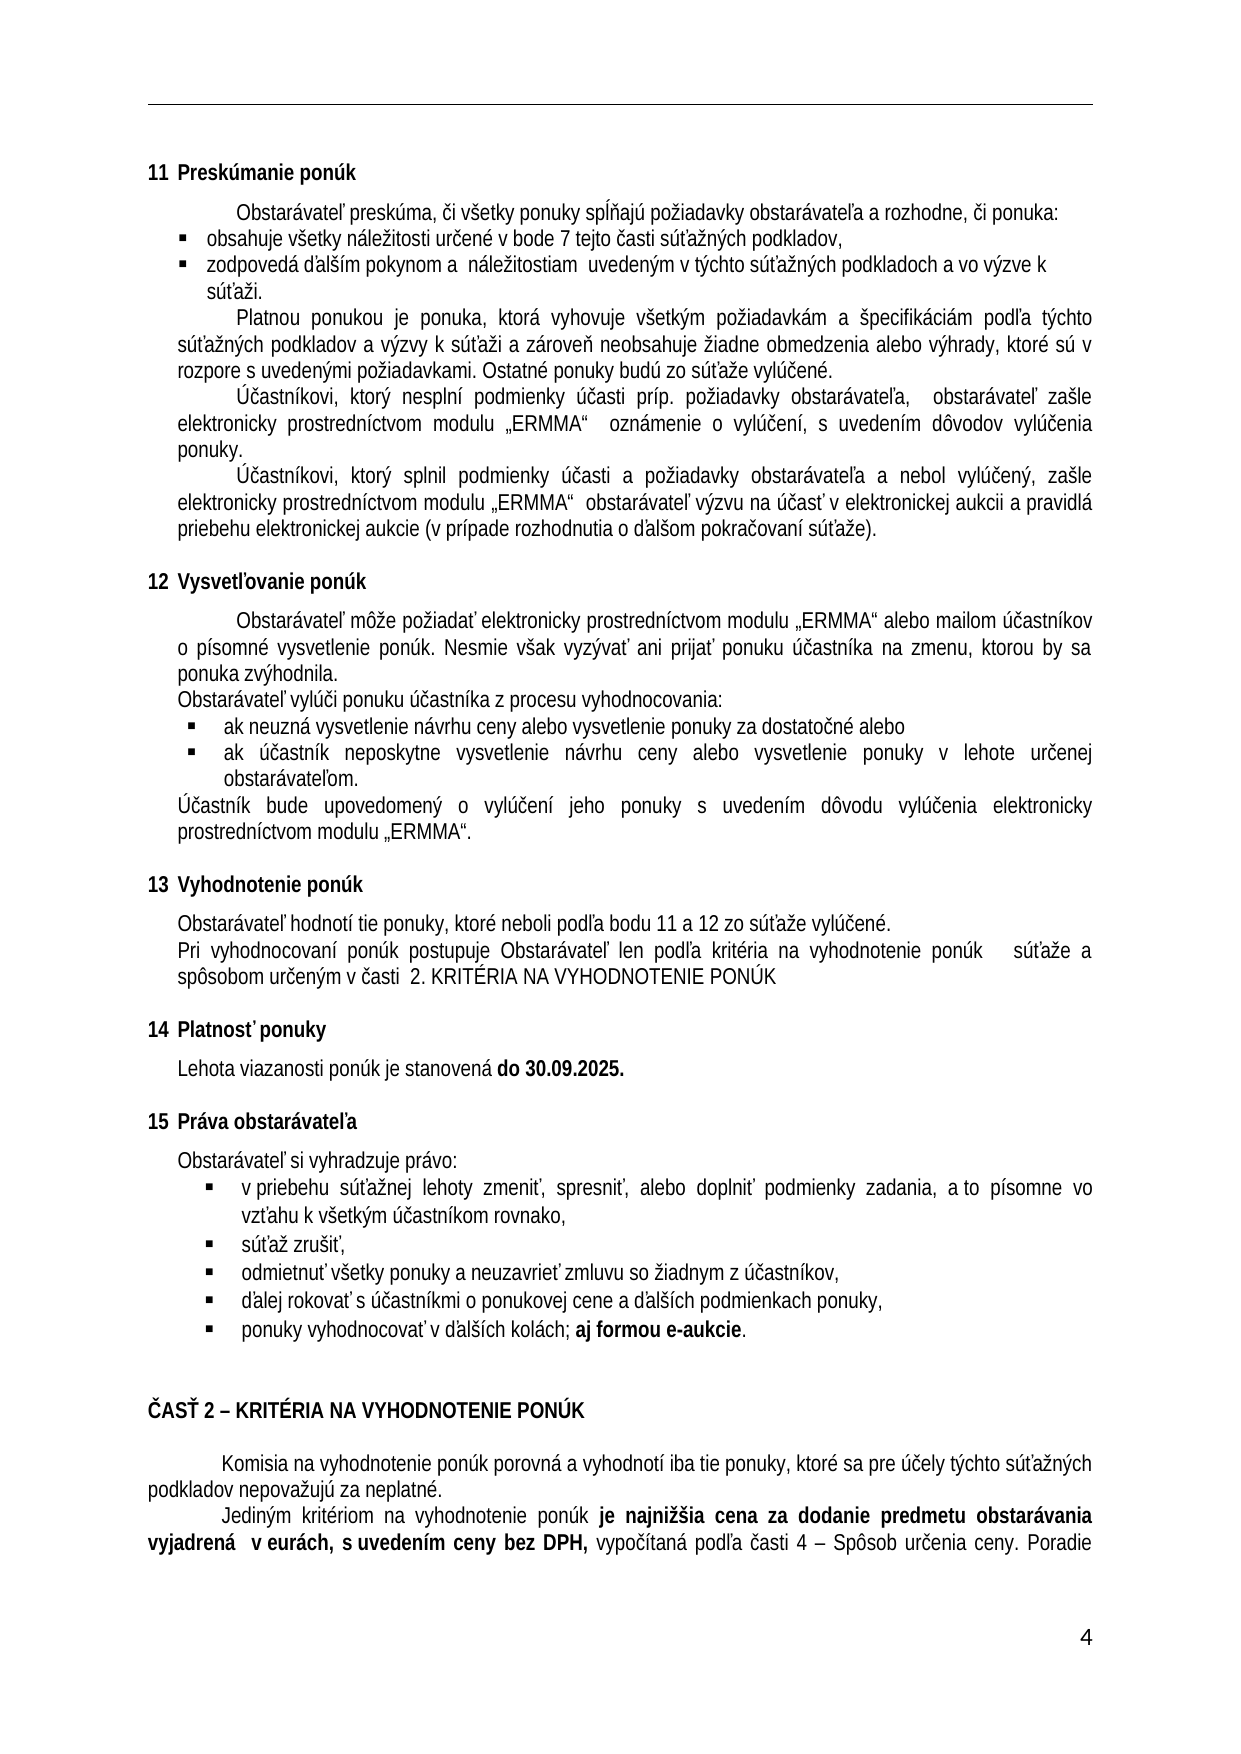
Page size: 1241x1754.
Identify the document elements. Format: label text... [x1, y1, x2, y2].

list obsahuje všetky náležitosti určené v bode 7 tejto časti súťažných podkladov, [177, 225, 1093, 251]
text ČASŤ 2 – KRITÉRIA NA VYHODNOTENIE PONÚK [148, 1397, 1093, 1423]
text Komisia na vyhodnotenie ponúk porovná a vyhodnotí iba tie ponuky, ktoré sa pre účely týchto súťažných podkladov nepovažujú za neplatné. [148, 1450, 1093, 1502]
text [148, 1502, 1093, 1555]
text Obstarávateľ vylúči ponuku účastníka z procesu vyhodnocovania: [149, 686, 1093, 713]
text Obstarávateľ preskúma, či všetky ponuky spĺňajú požiadavky obstarávateľa a rozhodne, či ponuka: [149, 199, 1093, 225]
text Obstarávateľ môže požiadať elektronicky prostredníctvom modulu „ERMMA“ alebo mailom účastníkov o písomné vysvetlenie ponúk. Nesmie však vyzývať ani prijať ponuku účastníka na zmenu, ktorou by sa ponuka zvýhodnila. [149, 607, 1093, 686]
list zodpovedá ďalším pokynom a náležitostiam uvedeným v týchto súťažných podkladoch a vo výzve k súťaži. [177, 251, 1093, 304]
list súťaž zrušiť, [204, 1231, 1093, 1257]
list ak neuzná vysvetlenie návrhu ceny alebo vysvetlenie ponuky za dostatočné alebo [186, 713, 1093, 739]
list Preskúmanie ponúk [148, 159, 1093, 186]
list Vysvetľovanie ponúk [148, 568, 1093, 594]
text Účastníkovi, ktorý nesplní podmienky účasti príp. požiadavky obstarávateľa, obstarávateľ zašle elektronicky prostredníctvom modulu „ERMMA“ oznámenie o vylúčení, s uvedením dôvodov vylúčenia ponuky. [149, 383, 1093, 462]
text Obstarávateľ hodnotí tie ponuky, ktoré neboli podľa bodu 11 a 12 zo súťaže vylúčené. [149, 910, 1093, 937]
list ak účastník neposkytne vysvetlenie návrhu ceny alebo vysvetlenie ponuky v lehote určenej obstarávateľom. [186, 739, 1093, 792]
list Platnosť ponuky [148, 1016, 1093, 1042]
text Platnou ponukou je ponuka, ktorá vyhovuje všetkým požiadavkám a špecifikáciám podľa týchto súťažných podkladov a výzvy k súťaži a zároveň neobsahuje žiadne obmedzenia alebo výhrady, ktoré sú v rozpore s uvedenými požiadavkami. Ostatné ponuky budú zo súťaže vylúčené. [149, 304, 1093, 383]
text Účastník bude upovedomený o vylúčení jeho ponuky s uvedením dôvodu vylúčenia elektronicky prostredníctvom modulu „ERMMA“. [149, 792, 1093, 844]
text Lehota viazanosti ponúk je stanovená do 30.09.2025. [177, 1055, 1093, 1081]
list Vyhodnotenie ponúk [148, 871, 1093, 897]
text Účastníkovi, ktorý splnil podmienky účasti a požiadavky obstarávateľa a nebol vylúčený, zašle elektronicky prostredníctvom modulu „ERMMA“ obstarávateľ výzvu na účasť v elektronickej aukcii a pravidlá priebehu elektronickej aukcie (v prípade rozhodnutia o ďalšom pokračovaní súťaže). [149, 462, 1093, 541]
list ďalej rokovať s účastníkmi o ponukovej cene a ďalších podmienkach ponuky, [204, 1287, 1093, 1314]
text Pri vyhodnocovaní ponúk postupuje Obstarávateľ len podľa kritéria na vyhodnotenie ponúk súťaže a spôsobom určeným v časti 2. KRITÉRIA NA VYHODNOTENIE PONÚK [149, 937, 1093, 989]
text Obstarávateľ si vyhradzuje právo: [177, 1147, 1093, 1174]
list v priebehu súťažnej lehoty zmeniť, spresniť, alebo doplniť podmienky zadania, a to písomne vo vzťahu k všetkým účastníkom rovnako, [204, 1174, 1093, 1228]
list odmietnuť všetky ponuky a neuzavrieť zmluvu so žiadnym z účastníkov, [204, 1259, 1093, 1285]
list ponuky vyhodnocovať v ďalších kolách; aj formou e-aukcie. [204, 1316, 1093, 1342]
list Práva obstarávateľa [148, 1108, 1093, 1134]
